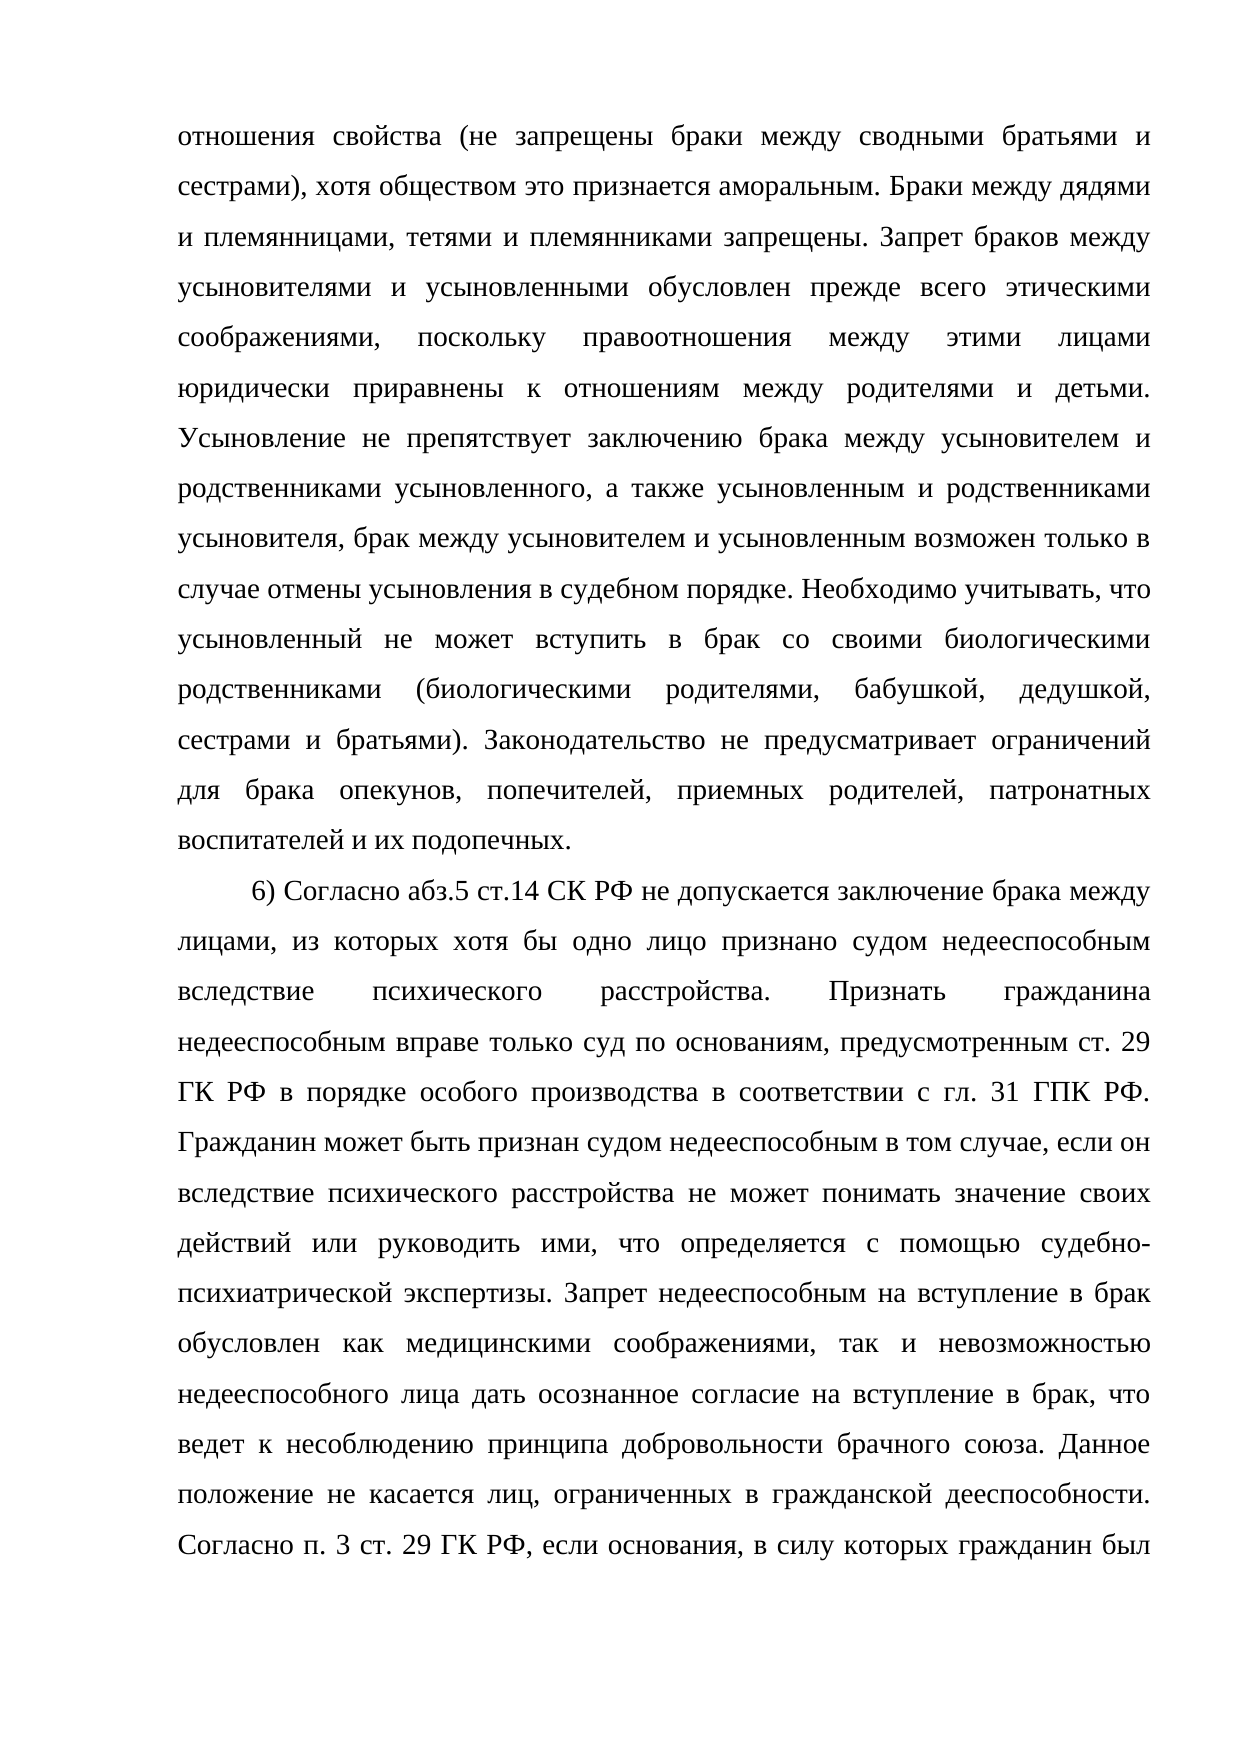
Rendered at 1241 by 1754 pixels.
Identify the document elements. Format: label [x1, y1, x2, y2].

text [177, 873, 1152, 1560]
text [177, 118, 1152, 856]
